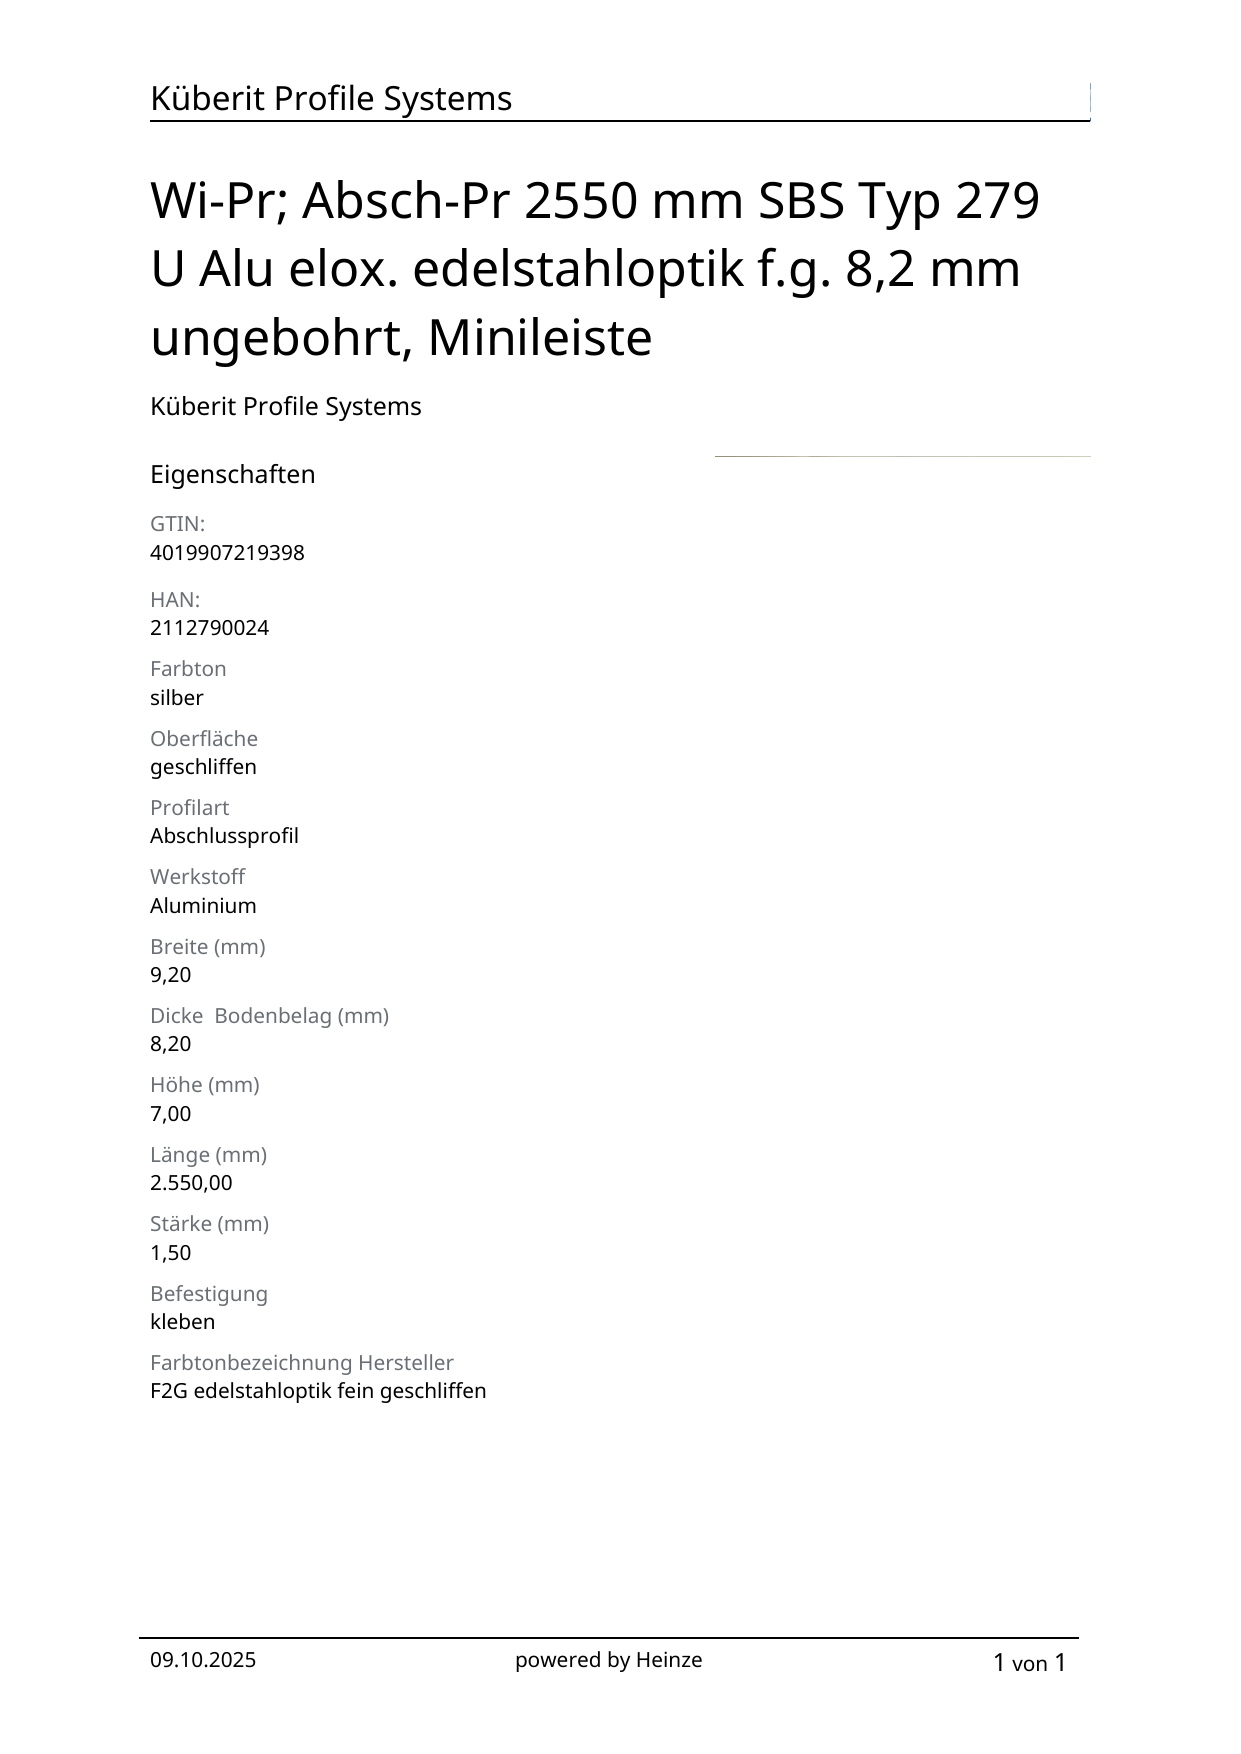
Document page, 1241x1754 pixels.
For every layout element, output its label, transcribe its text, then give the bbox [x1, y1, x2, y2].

text 2.550,00 [150, 1168, 1090, 1197]
text 8,20 [150, 1029, 1090, 1058]
text geschliffen [150, 752, 1090, 781]
text Farbton [150, 654, 1090, 683]
text Farbtonbezeichnung Hersteller [150, 1348, 1090, 1376]
text Breite (mm) [150, 932, 1090, 960]
text Höhe (mm) [150, 1071, 1090, 1099]
text F2G edelstahloptik fein geschliffen [150, 1376, 1090, 1405]
text 2112790024 [150, 613, 1090, 642]
text HAN: [150, 585, 1090, 613]
text Werkstoff [150, 862, 1090, 891]
text 7,00 [150, 1099, 1090, 1127]
text Abschlussprofil [150, 821, 1090, 850]
text Eigenschaften [150, 456, 1090, 491]
text Profilart [150, 793, 1090, 821]
text Stärke (mm) [150, 1209, 1090, 1238]
text silber [150, 683, 1090, 711]
text GTIN: [150, 509, 1090, 538]
text Küberit Profile Systems [150, 388, 1090, 422]
text Wi-Pr; Absch-Pr 2550 mm SBS Typ 279 U Alu elox. edelstahloptik f.g. 8,2 mm ungebohrt, Minileiste [150, 165, 1090, 369]
text 1,50 [150, 1238, 1090, 1266]
text Oberfläche [150, 724, 1090, 752]
text Aluminium [150, 891, 1090, 919]
text kleben [150, 1307, 1090, 1336]
text Länge (mm) [150, 1140, 1090, 1168]
text Befestigung [150, 1279, 1090, 1307]
text 9,20 [150, 960, 1090, 989]
text Dicke Bodenbelag (mm) [150, 1001, 1090, 1029]
text 4019907219398 [150, 538, 1090, 566]
